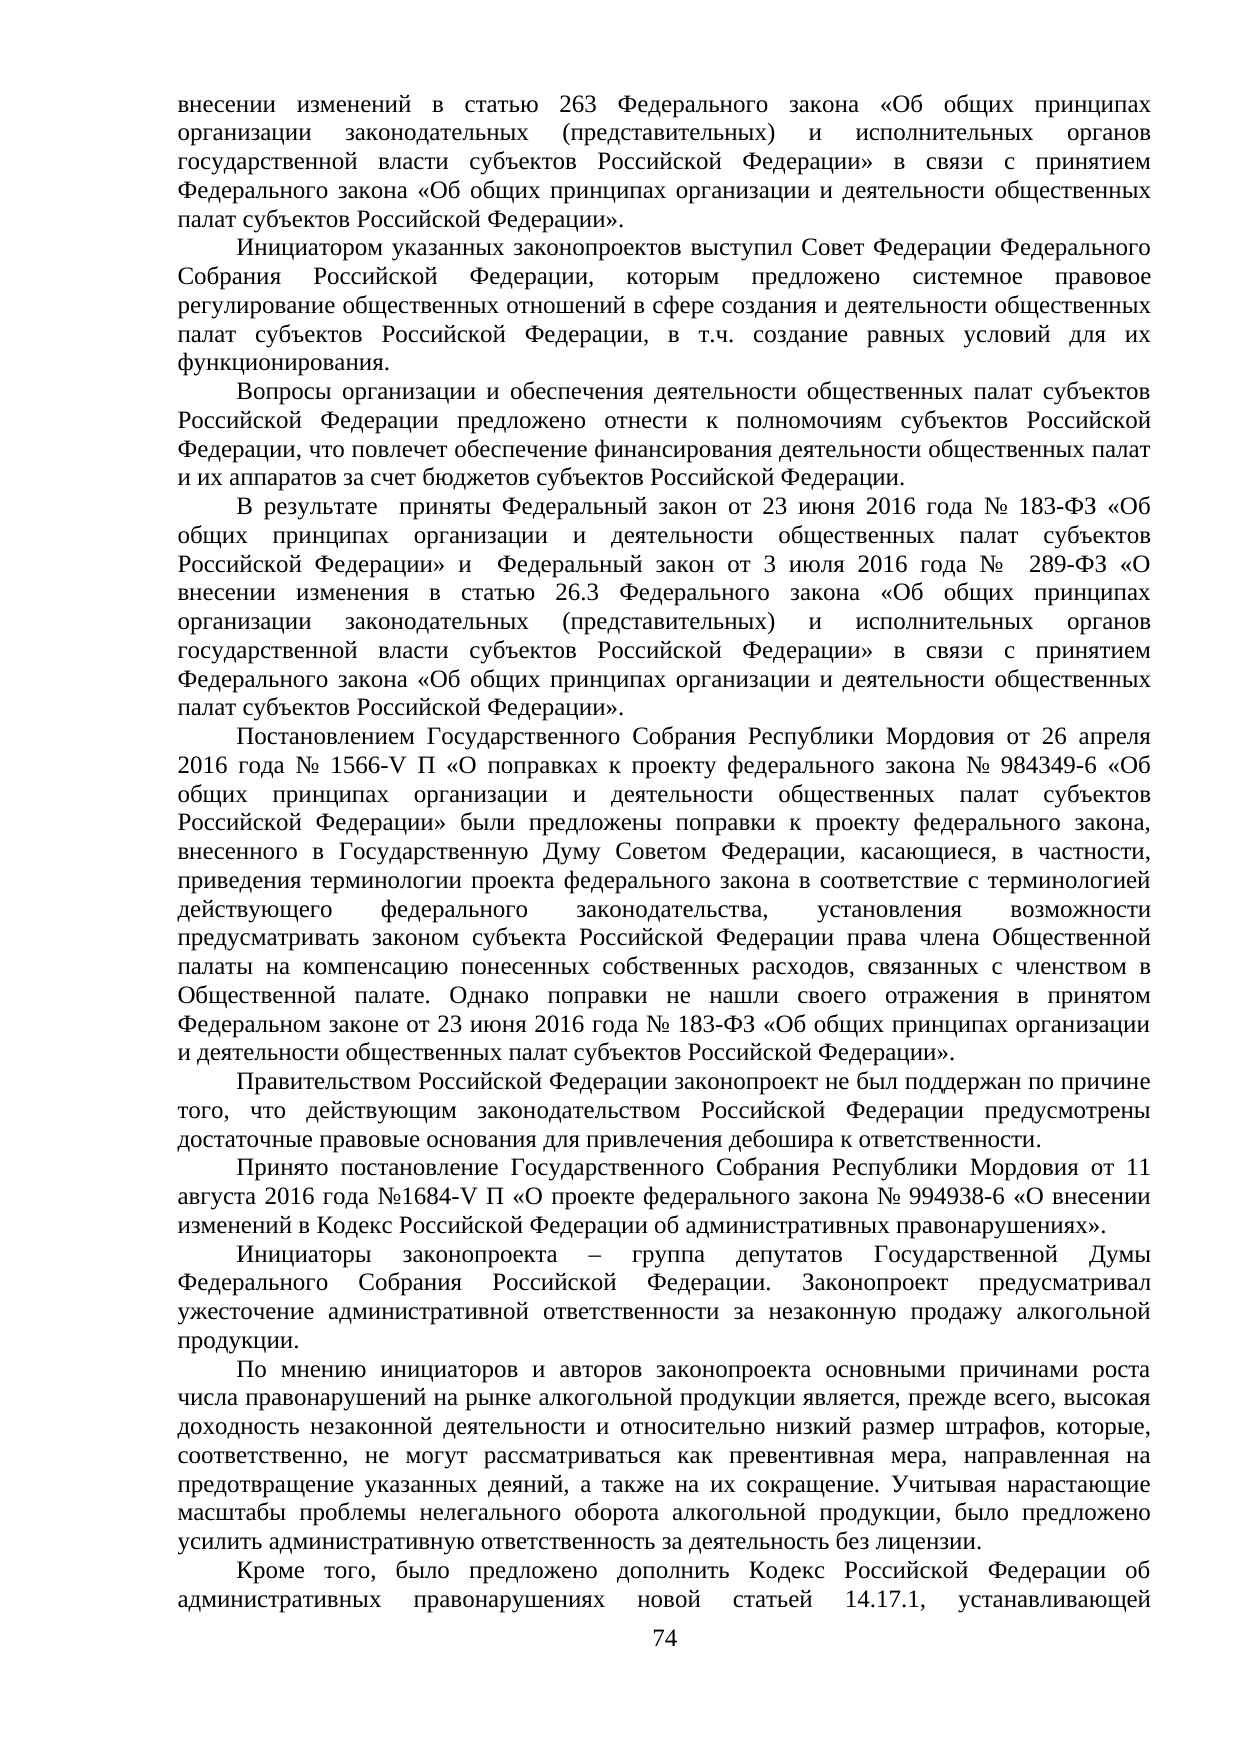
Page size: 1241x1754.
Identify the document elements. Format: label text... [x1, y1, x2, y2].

text По мнению инициаторов и авторов законопроекта основными причинами роста числа правонарушений на рынке алкогольной продукции является, прежде всего, высокая доходность незаконной деятельности и относительно низкий размер штрафов, которые, соответственно, не могут рассматриваться как превентивная мера, направленная на предотвращение указанных деяний, а также на их сокращение. Учитывая нарастающие масштабы проблемы нелегального оборота алкогольной продукции, было предложено усилить административную ответственность за деятельность без лицензии. [177, 1354, 1152, 1555]
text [177, 1555, 1152, 1612]
text Инициаторы законопроекта – группа депутатов Государственной Думы Федерального Собрания Российской Федерации. Законопроект предусматривал ужесточение административной ответственности за незаконную продажу алкогольной продукции. [177, 1239, 1152, 1354]
text Вопросы организации и обеспечения деятельности общественных палат субъектов Российской Федерации предложено отнести к полномочиям субъектов Российской Федерации, что повлечет обеспечение финансирования деятельности общественных палат и их аппаратов за счет бюджетов субъектов Российской Федерации. [177, 376, 1152, 491]
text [177, 89, 1152, 232]
text Принято постановление Государственного Собрания Республики Мордовия от 11 августа 2016 года №1684-V П «О проекте федерального закона № 994938-6 «О внесении изменений в Кодекс Российской Федерации об административных правонарушениях». [177, 1152, 1152, 1239]
text Постановлением Государственного Собрания Республики Мордовия от 26 апреля 2016 года № 1566-V П «О поправках к проекту федерального закона № 984349-6 «Об общих принципах организации и деятельности общественных палат субъектов Российской Федерации» были предложены поправки к проекту федерального закона, внесенного в Государственную Думу Советом Федерации, касающиеся, в частности, приведения терминологии проекта федерального закона в соответствие с терминологией действующего федерального законодательства, установления возможности предусматривать законом субъекта Российской Федерации права члена Общественной палаты на компенсацию понесенных собственных расходов, связанных с членством в Общественной палате. Однако поправки не нашли своего отражения в принятом Федеральном законе от 23 июня 2016 года № 183-ФЗ «Об общих принципах организации и деятельности общественных палат субъектов Российской Федерации». [177, 721, 1152, 1066]
text В результате приняты Федеральный закон от 23 июня 2016 года № 183-ФЗ «Об общих принципах организации и деятельности общественных палат субъектов Российской Федерации» и Федеральный закон от 3 июля 2016 года № 289-ФЗ «О внесении изменения в статью 26.3 Федерального закона «Об общих принципах организации законодательных (представительных) и исполнительных органов государственной власти субъектов Российской Федерации» в связи с принятием Федерального закона «Об общих принципах организации и деятельности общественных палат субъектов Российской Федерации». [177, 491, 1152, 721]
text Правительством Российской Федерации законопроект не был поддержан по причине того, что действующим законодательством Российской Федерации предусмотрены достаточные правовые основания для привлечения дебошира к ответственности. [177, 1066, 1152, 1152]
text Инициатором указанных законопроектов выступил Совет Федерации Федерального Собрания Российской Федерации, которым предложено системное правовое регулирование общественных отношений в сфере создания и деятельности общественных палат субъектов Российской Федерации, в т.ч. создание равных условий для их функционирования. [177, 232, 1152, 376]
